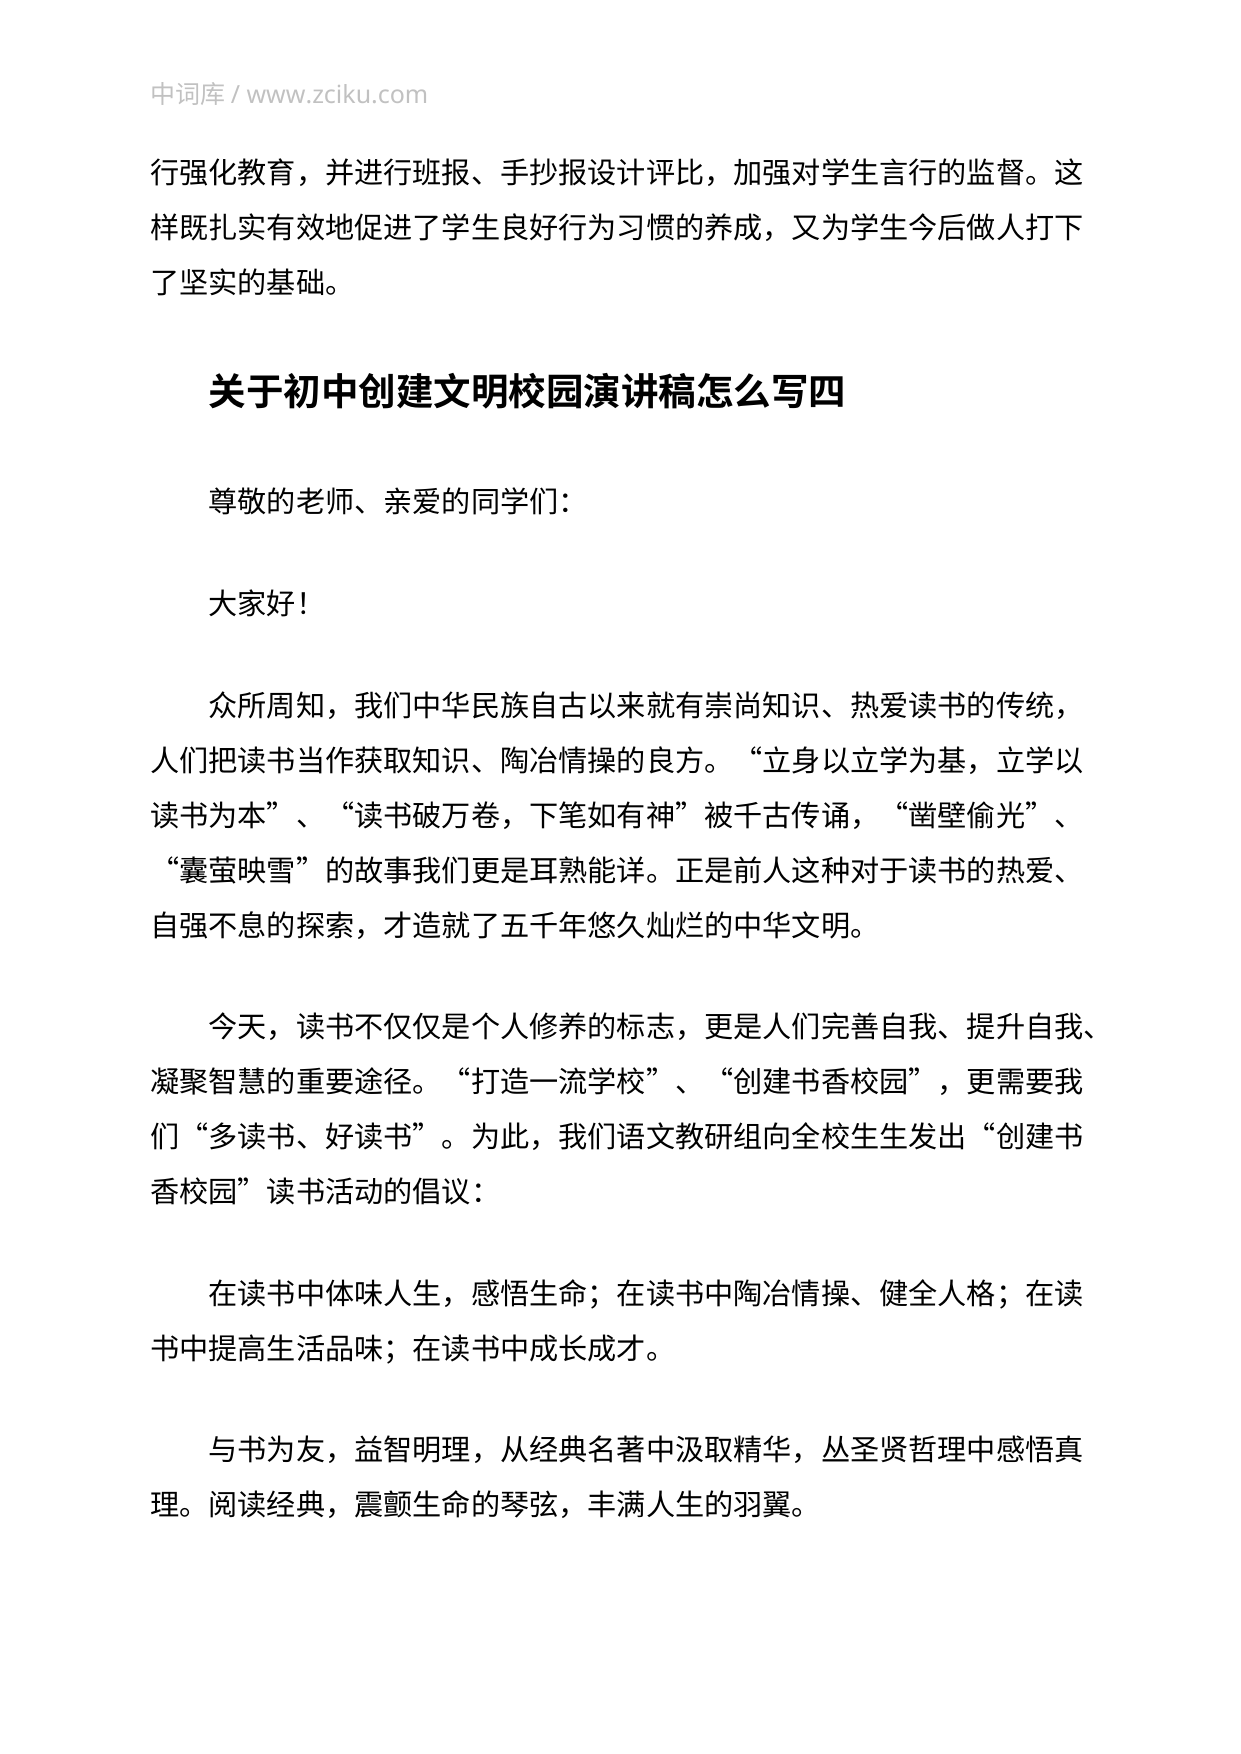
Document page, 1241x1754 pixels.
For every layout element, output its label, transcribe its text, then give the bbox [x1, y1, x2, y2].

text 今天，读书不仅仅是个人修养的标志，更是人们完善自我、提升自我、凝聚智慧的重要途径。“打造一流学校”、“创建书香校园”，更需要我们“多读书、好读书”。为此，我们语文教研组向全校生生发出“创建书香校园”读书活动的倡议： [150, 1004, 1090, 1211]
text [150, 150, 1090, 302]
text 众所周知，我们中华民族自古以来就有崇尚知识、热爱读书的传统，人们把读书当作获取知识、陶冶情操的良方。“立身以立学为基，立学以读书为本”、“读书破万卷，下笔如有神”被千古传诵，“凿壁偷光”、“囊萤映雪”的故事我们更是耳熟能详。正是前人这种对于读书的热爱、自强不息的探索，才造就了五千年悠久灿烂的中华文明。 [150, 682, 1090, 944]
text 大家好！ [150, 581, 1090, 623]
text 在读书中体味人生，感悟生命；在读书中陶冶情操、健全人格；在读书中提高生活品味；在读书中成长成才。 [150, 1270, 1090, 1367]
text 尊敬的老师、亲爱的同学们： [150, 479, 1090, 521]
text 与书为友，益智明理，从经典名著中汲取精华，丛圣贤哲理中感悟真理。阅读经典，震颤生命的琴弦，丰满人生的羽翼。 [150, 1427, 1090, 1524]
text 关于初中创建文明校园演讲稿怎么写四 [150, 362, 1090, 416]
